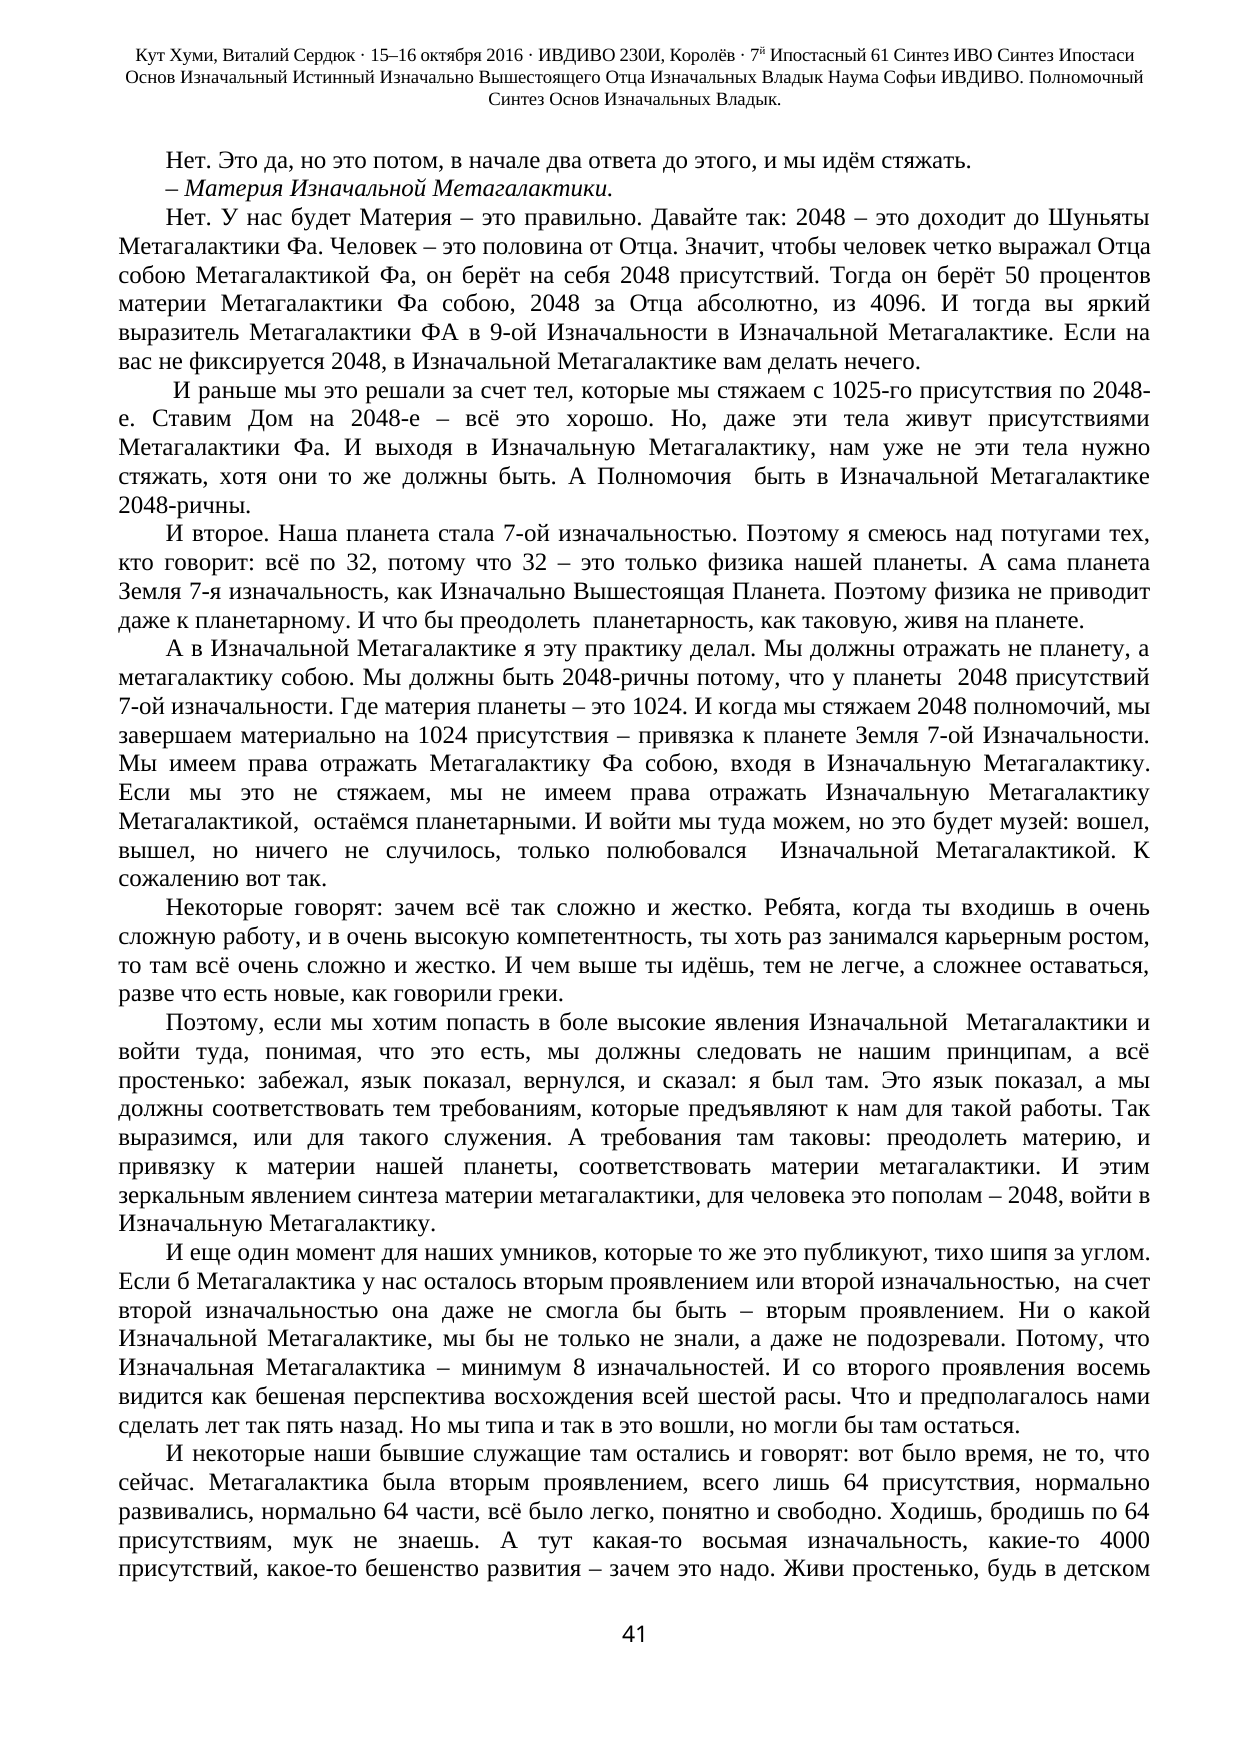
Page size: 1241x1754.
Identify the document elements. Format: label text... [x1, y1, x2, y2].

text Некоторые говорят: зачем всё так сложно и жестко. Ребята, когда ты входишь в очень сложную работу, и в очень высокую компетентность, ты хоть раз занимался карьерным ростом, то там всё очень сложно и жестко. И чем выше ты идёшь, тем не легче, а сложнее оставаться, разве что есть новые, как говорили греки. [118, 892, 1152, 1007]
text – Материя Изначальной Метагалактики. [118, 173, 1152, 202]
text Нет. Это да, но это потом, в начале два ответа до этого, и мы идём стяжать. [118, 145, 1152, 173]
text Нет. У нас будет Материя – это правильно. Давайте так: 2048 – это доходит до Шуньяты Метагалактики Фа. Человек – это половина от Отца. Значит, чтобы человек четко выражал Отца собою Метагалактикой Фа, он берёт на себя 2048 присутствий. Тогда он берёт 50 процентов материи Метагалактики Фа собою, 2048 за Отца абсолютно, из 4096. И тогда вы яркий выразитель Метагалактики ФА в 9-ой Изначальности в Изначальной Метагалактике. Если на вас не фиксируется 2048, в Изначальной Метагалактике вам делать нечего. [118, 202, 1152, 375]
text А в Изначальной Метагалактике я эту практику делал. Мы должны отражать не планету, а метагалактику собою. Мы должны быть 2048-ричны потому, что у планеты 2048 присутствий 7-ой изначальности. Где материя планеты – это 1024. И когда мы стяжаем 2048 полномочий, мы завершаем материально на 1024 присутствия – привязка к планете Земля 7-ой Изначальности. Мы имеем права отражать Метагалактику Фа собою, входя в Изначальную Метагалактику. Если мы это не стяжаем, мы не имеем права отражать Изначальную Метагалактику Метагалактикой, остаёмся планетарными. И войти мы туда можем, но это будет музей: вошел, вышел, но ничего не случилось, только полюбовался Изначальной Метагалактикой. К сожалению вот так. [118, 633, 1152, 892]
text Поэтому, если мы хотим попасть в боле высокие явления Изначальной Метагалактики и войти туда, понимая, что это есть, мы должны следовать не нашим принципам, а всё простенько: забежал, язык показал, вернулся, и сказал: я был там. Это язык показал, а мы должны соответствовать тем требованиям, которые предъявляют к нам для такой работы. Так выразимся, или для такого служения. А требования там таковы: преодолеть материю, и привязку к материи нашей планеты, соответствовать материи метагалактики. И этим зеркальным явлением синтеза материи метагалактики, для человека это пополам – 2048, войти в Изначальную Метагалактику. [118, 1007, 1152, 1237]
text И второе. Наша планета стала 7-ой изначальностью. Поэтому я смеюсь над потугами тех, кто говорит: всё по 32, потому что 32 – это только физика нашей планеты. А сама планета Земля 7-я изначальность, как Изначально Вышестоящая Планета. Поэтому физика не приводит даже к планетарному. И что бы преодолеть планетарность, как таковую, живя на планете. [118, 518, 1152, 633]
text И раньше мы это решали за счет тел, которые мы стяжаем с 1025-го присутствия по 2048-е. Ставим Дом на 2048-е – всё это хорошо. Но, даже эти тела живут присутствиями Метагалактики Фа. И выходя в Изначальную Метагалактику, нам уже не эти тела нужно стяжать, хотя они то же должны быть. А Полномочия быть в Изначальной Метагалактике 2048-ричны. [118, 375, 1152, 518]
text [118, 1438, 1152, 1582]
text И еще один момент для наших умников, которые то же это публикуют, тихо шипя за углом. Если б Метагалактика у нас осталось вторым проявлением или второй изначальностью, на счет второй изначальностью она даже не смогла бы быть – вторым проявлением. Ни о какой Изначальной Метагалактике, мы бы не только не знали, а даже не подозревали. Потому, что Изначальная Метагалактика – минимум 8 изначальностей. И со второго проявления восемь видится как бешеная перспектива восхождения всей шестой расы. Что и предполагалось нами сделать лет так пять назад. Но мы типа и так в это вошли, но могли бы там остаться. [118, 1237, 1152, 1438]
